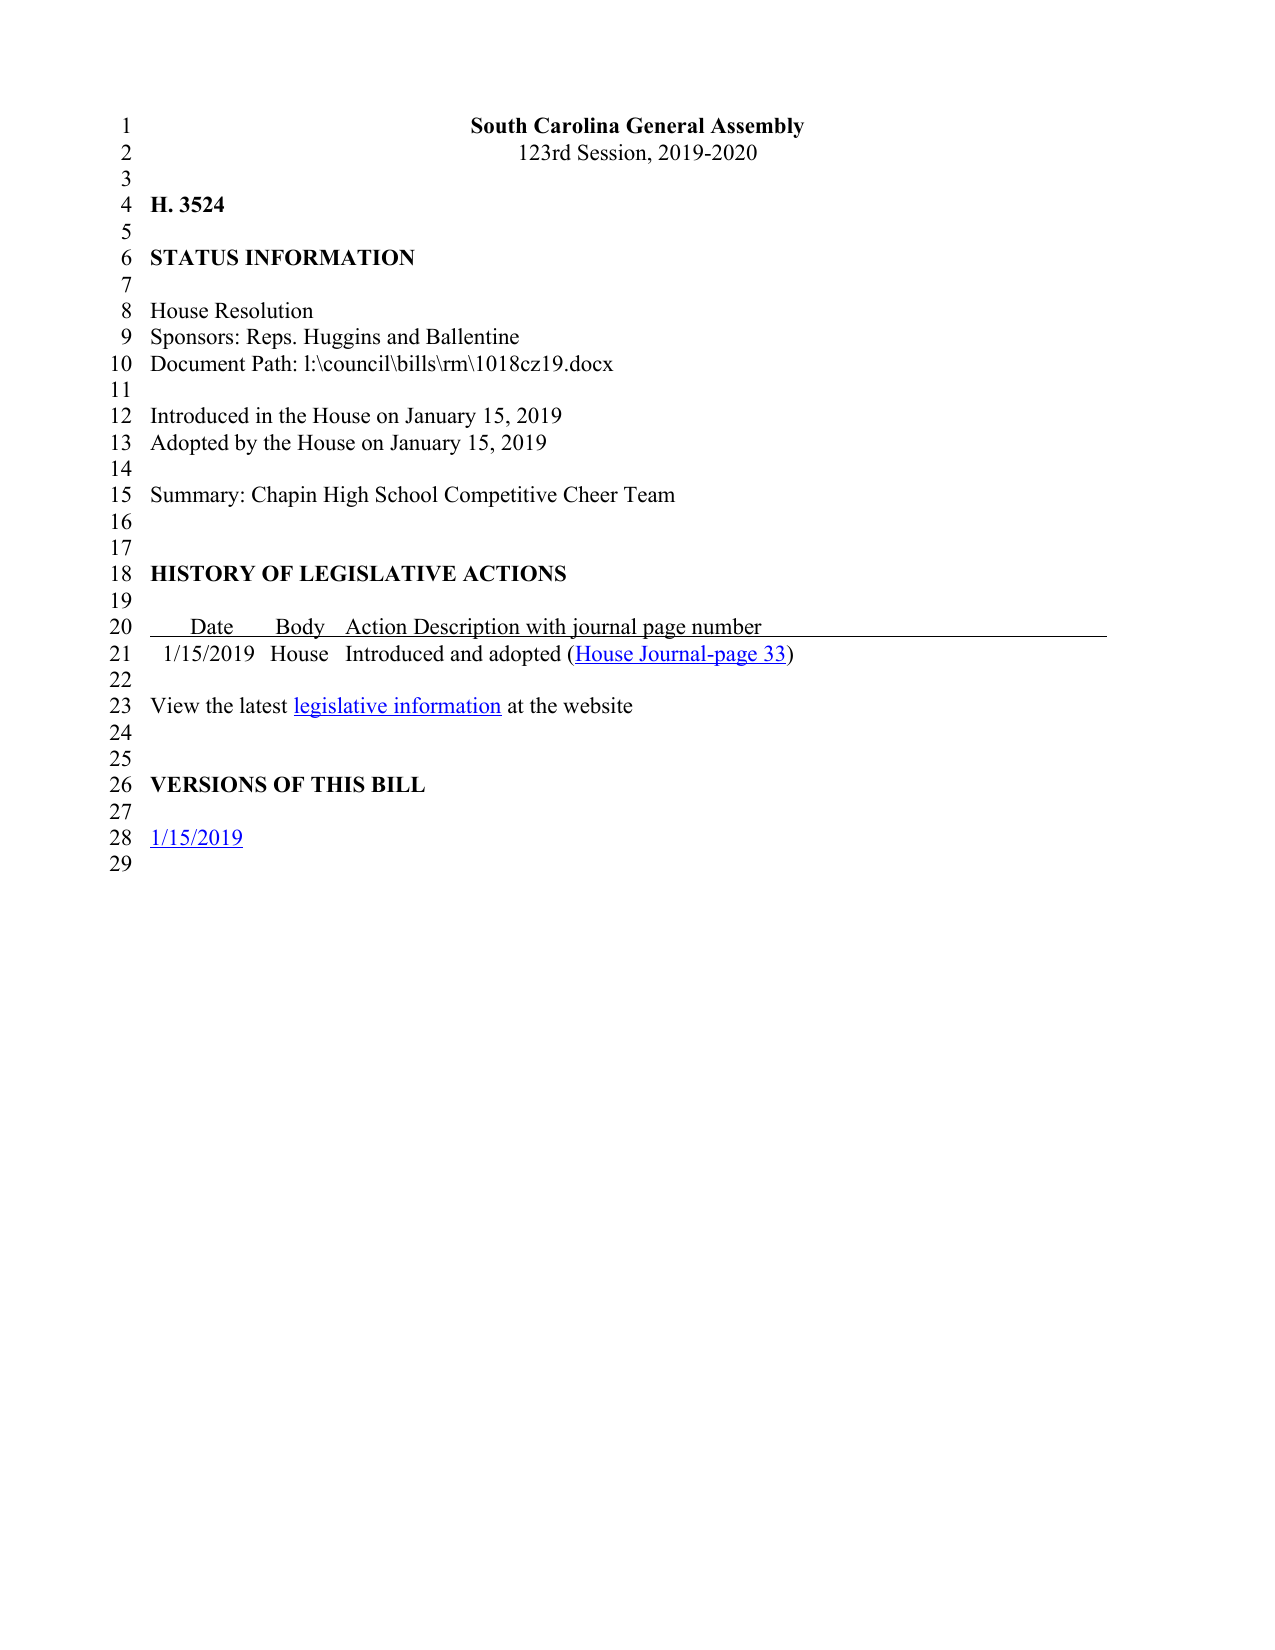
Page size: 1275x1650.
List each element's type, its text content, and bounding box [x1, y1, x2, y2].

text STATUS INFORMATION [150, 244, 1125, 271]
text 1/15/2019 [150, 824, 1125, 850]
text Adopted by the House on January 15, 2019 [150, 429, 1125, 455]
text View the latest legislative information at the website [150, 692, 1125, 719]
text H. 3524 [150, 192, 1125, 218]
text VERSIONS OF THIS BILL [150, 771, 1125, 798]
text Introduced in the House on January 15, 2019 [150, 402, 1125, 429]
text House Resolution [150, 297, 1125, 323]
text Document Path: l:\council\bills\rm\1018cz19.docx [150, 350, 1125, 376]
text Sponsors: Reps. Huggins and Ballentine [150, 323, 1125, 350]
text HISTORY OF LEGISLATIVE ACTIONS [150, 561, 1125, 587]
text Summary: Chapin High School Competitive Cheer Team [150, 481, 1125, 508]
text South Carolina General Assembly [150, 112, 1125, 139]
text 1/15/2019 House Introduced and adopted (House Journal-page 33) [150, 639, 1125, 666]
text Date Body Action Description with journal page number [150, 613, 1125, 639]
text 123rd Session, 2019-2020 [150, 139, 1125, 165]
